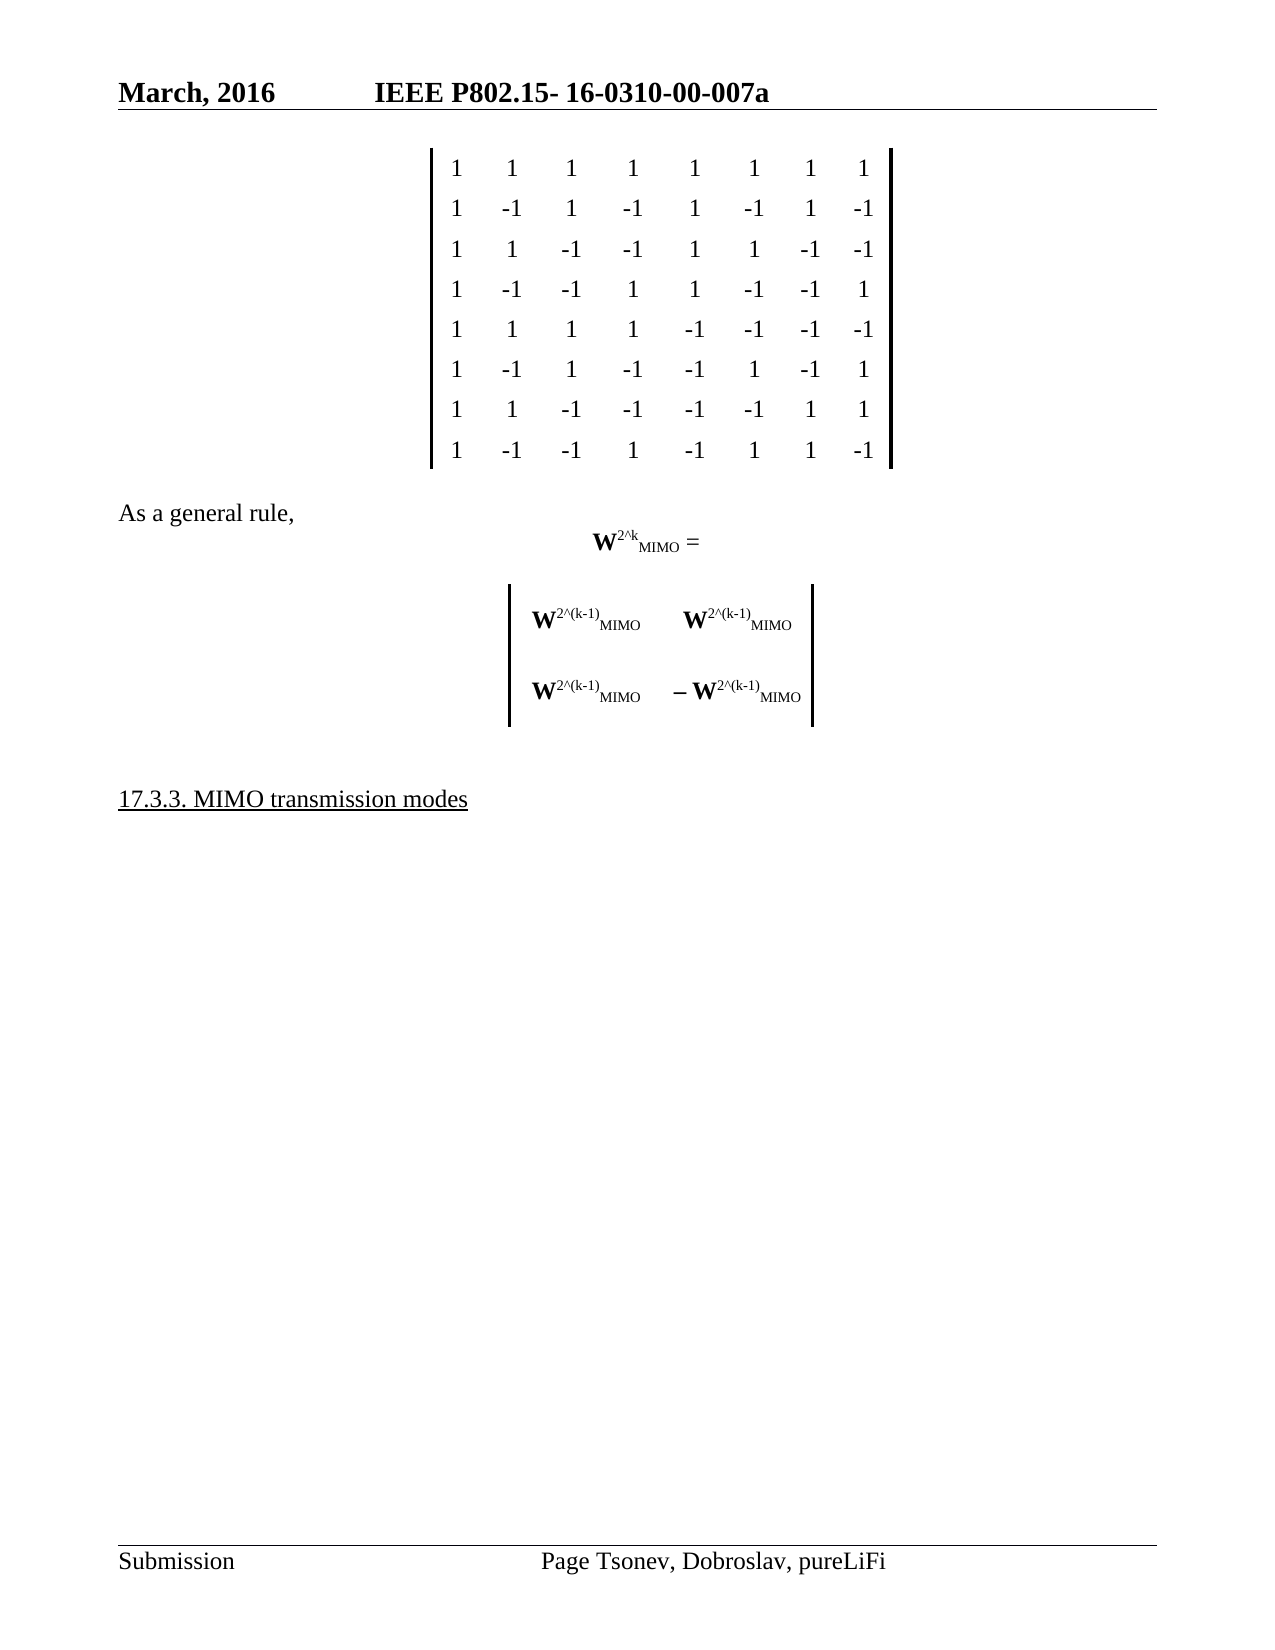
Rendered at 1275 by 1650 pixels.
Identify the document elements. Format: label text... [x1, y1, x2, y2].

table_cell W2^(k-1)MIMO [511, 655, 663, 727]
table_header 1 [602, 148, 666, 188]
table_cell -1 [666, 389, 725, 429]
table_cell 1 [433, 228, 483, 268]
table_header 1 [543, 148, 602, 188]
table_cell 1 [433, 349, 483, 389]
table_header 1 [838, 148, 889, 188]
table_cell -1 [483, 188, 543, 228]
table_cell 1 [483, 228, 543, 268]
table_cell -1 [785, 228, 838, 268]
table_cell -1 [543, 389, 602, 429]
table_cell -1 [838, 188, 889, 228]
table_cell 1 [543, 349, 602, 389]
table_cell -1 [725, 268, 785, 308]
table_cell 1 [838, 268, 889, 308]
table_cell 1 [433, 389, 483, 429]
table_cell 1 [433, 268, 483, 308]
table_cell 1 [543, 188, 602, 228]
table_cell -1 [838, 309, 889, 349]
table_cell 1 [838, 349, 889, 389]
table_cell -1 [543, 429, 602, 469]
table_cell 1 [725, 429, 785, 469]
table_cell -1 [483, 429, 543, 469]
table_cell -1 [483, 268, 543, 308]
table_cell 1 [602, 268, 666, 308]
table_header 1 [483, 148, 543, 188]
text 17.3.3. MIMO transmission modes [118, 784, 1157, 813]
text W2^kMIMO = [118, 527, 1157, 556]
table_cell 1 [838, 389, 889, 429]
table_cell -1 [785, 309, 838, 349]
table_cell – W2^(k-1)MIMO [664, 655, 811, 727]
table_cell -1 [602, 188, 666, 228]
text As a general rule, [118, 498, 1157, 527]
table_header W2^(k-1)MIMO [511, 584, 663, 654]
table_cell 1 [666, 268, 725, 308]
table_header 1 [725, 148, 785, 188]
table_header 1 [666, 148, 725, 188]
table_cell 1 [602, 429, 666, 469]
table_cell -1 [838, 228, 889, 268]
table_cell -1 [602, 389, 666, 429]
table_header 1 [433, 148, 483, 188]
table_cell 1 [666, 188, 725, 228]
table_cell 1 [543, 309, 602, 349]
table_cell -1 [666, 349, 725, 389]
table_cell -1 [666, 429, 725, 469]
table_cell 1 [483, 389, 543, 429]
table_cell -1 [785, 268, 838, 308]
table_cell 1 [602, 309, 666, 349]
table_cell 1 [785, 188, 838, 228]
table_cell 1 [433, 429, 483, 469]
table_cell -1 [602, 228, 666, 268]
table_cell -1 [602, 349, 666, 389]
table_cell -1 [725, 389, 785, 429]
table_header 1 [785, 148, 838, 188]
table_cell -1 [838, 429, 889, 469]
table_cell 1 [785, 389, 838, 429]
table_cell 1 [433, 188, 483, 228]
table_cell 1 [483, 309, 543, 349]
table_cell -1 [543, 268, 602, 308]
table_cell -1 [725, 309, 785, 349]
table_cell 1 [725, 349, 785, 389]
table_cell -1 [725, 188, 785, 228]
table_cell 1 [785, 429, 838, 469]
table_cell -1 [785, 349, 838, 389]
table_cell -1 [666, 309, 725, 349]
table_cell 1 [725, 228, 785, 268]
table_cell -1 [543, 228, 602, 268]
table_cell 1 [433, 309, 483, 349]
table_cell -1 [483, 349, 543, 389]
table_cell 1 [666, 228, 725, 268]
table_header W2^(k-1)MIMO [664, 584, 811, 654]
